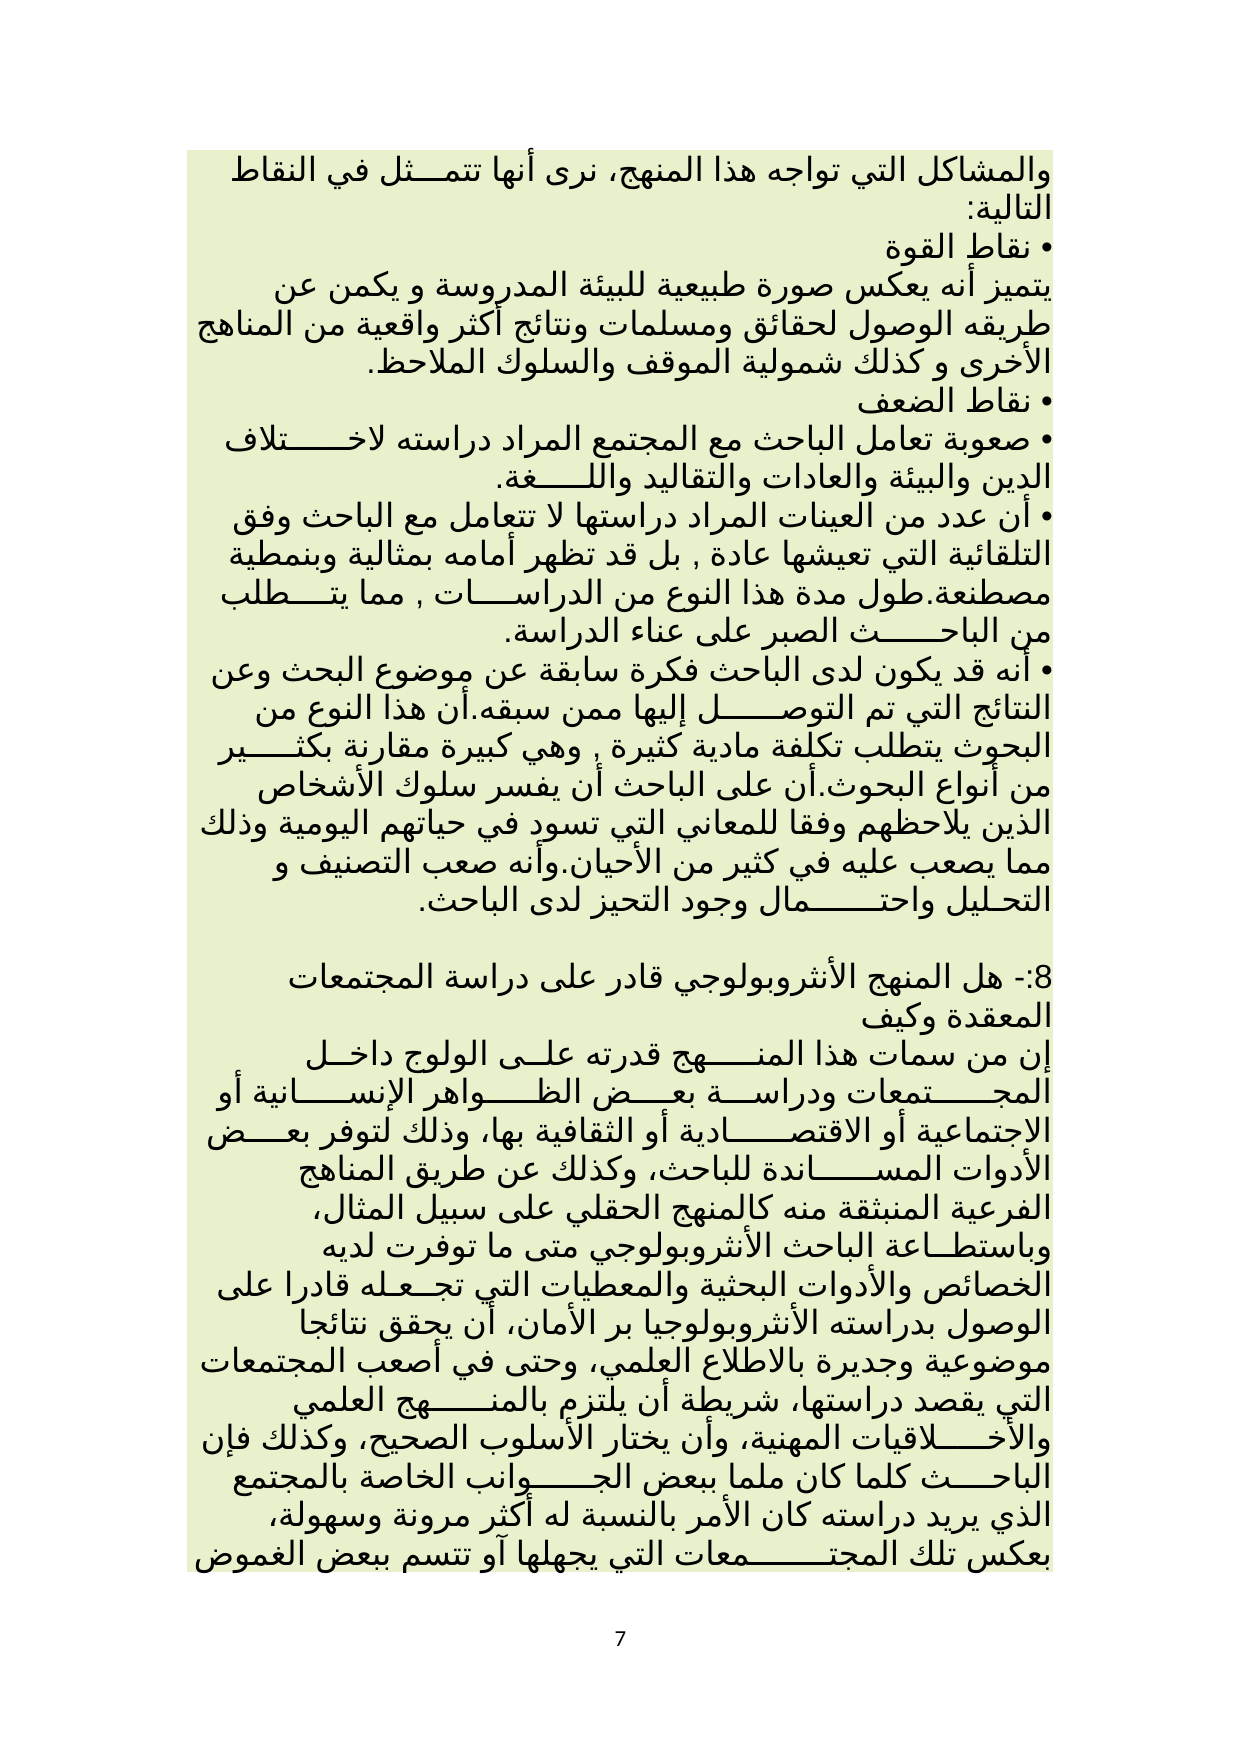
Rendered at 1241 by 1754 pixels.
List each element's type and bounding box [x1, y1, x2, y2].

text [187, 150, 1053, 1572]
